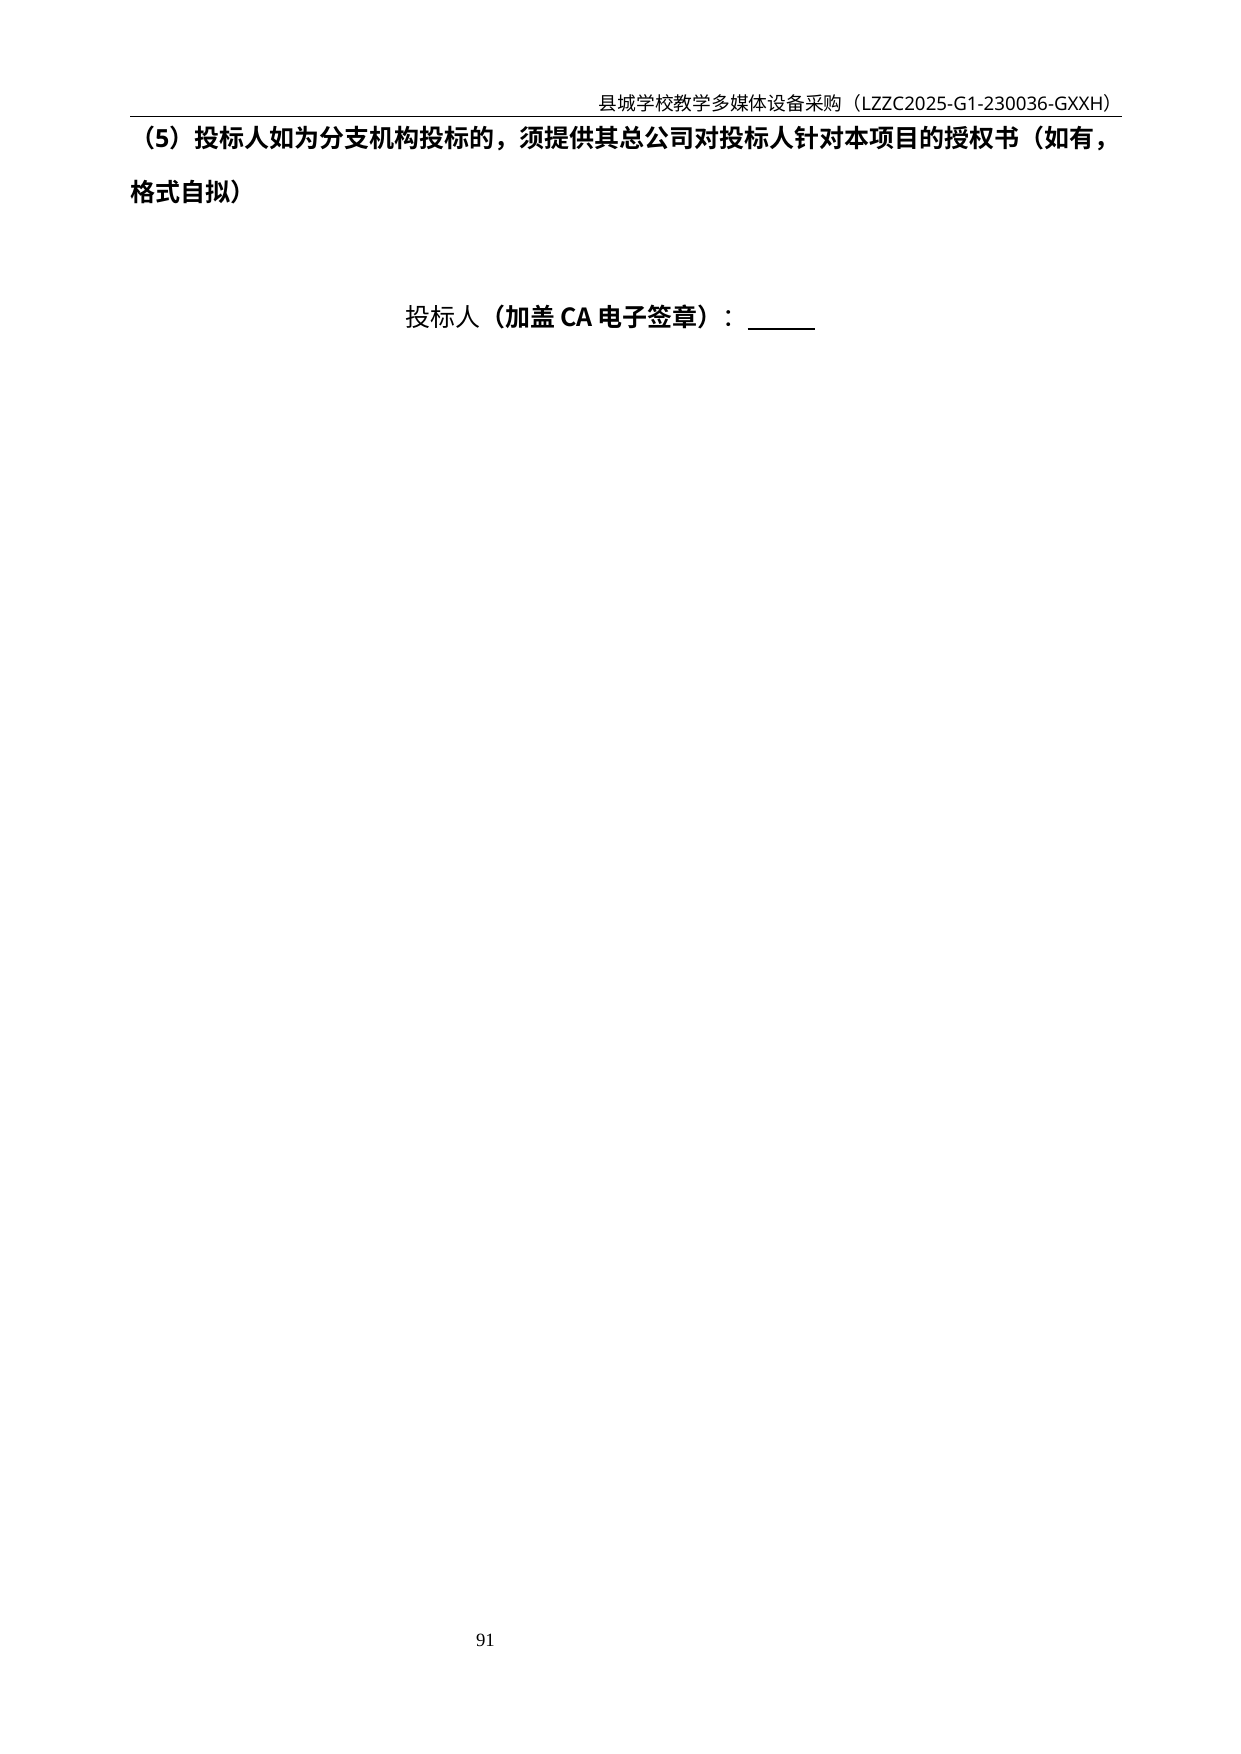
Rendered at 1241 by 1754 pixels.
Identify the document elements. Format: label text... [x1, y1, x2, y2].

list 投标人（加盖CA电子签章）： [130, 297, 1122, 333]
text （5）投标人如为分支机构投标的，须提供其总公司对投标人针对本项目的授权书（如有，格式自拟） [130, 118, 1122, 209]
